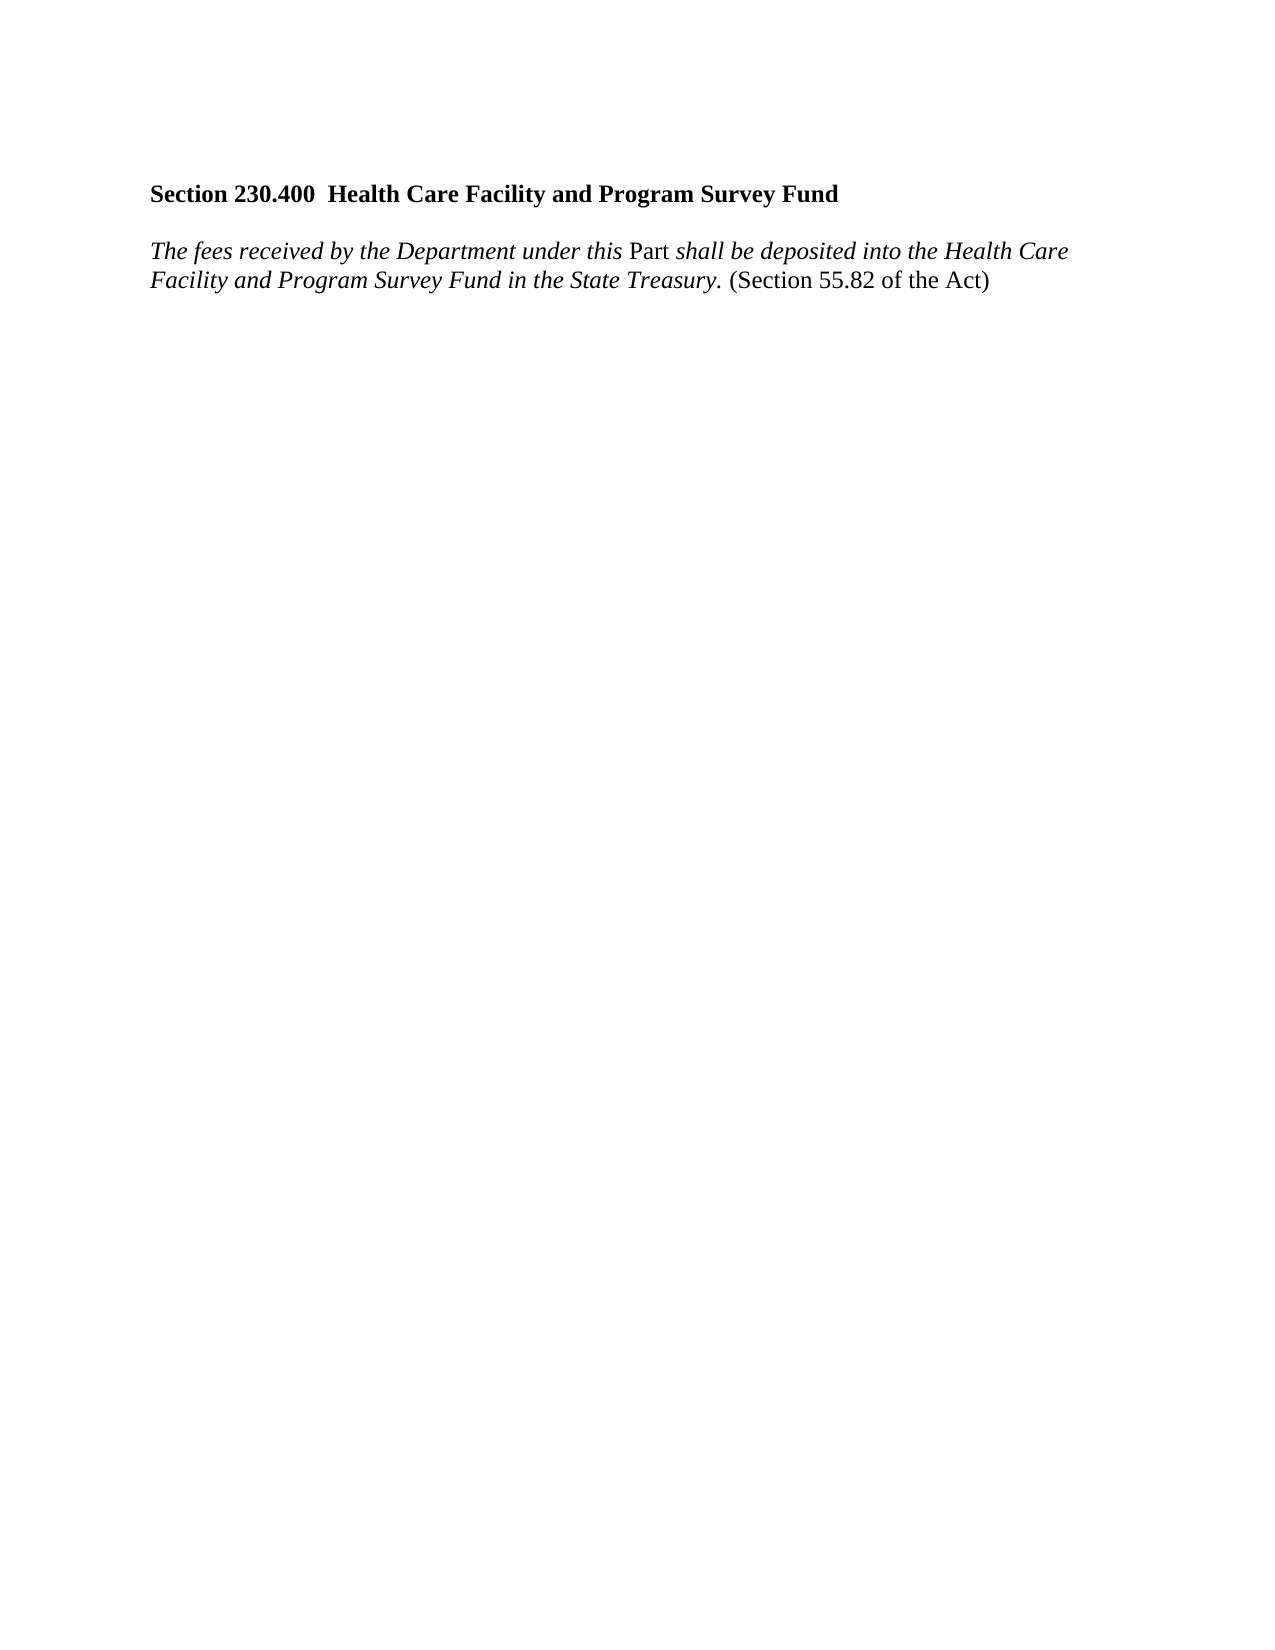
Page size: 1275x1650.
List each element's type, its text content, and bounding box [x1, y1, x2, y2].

text The fees received by the Department under this Part shall be deposited into the Health Care Facility and Program Survey Fund in the State Treasury. (Section 55.82 of the Act) [150, 236, 1125, 294]
text Section 230.400 Health Care Facility and Program Survey Fund [150, 179, 1125, 207]
